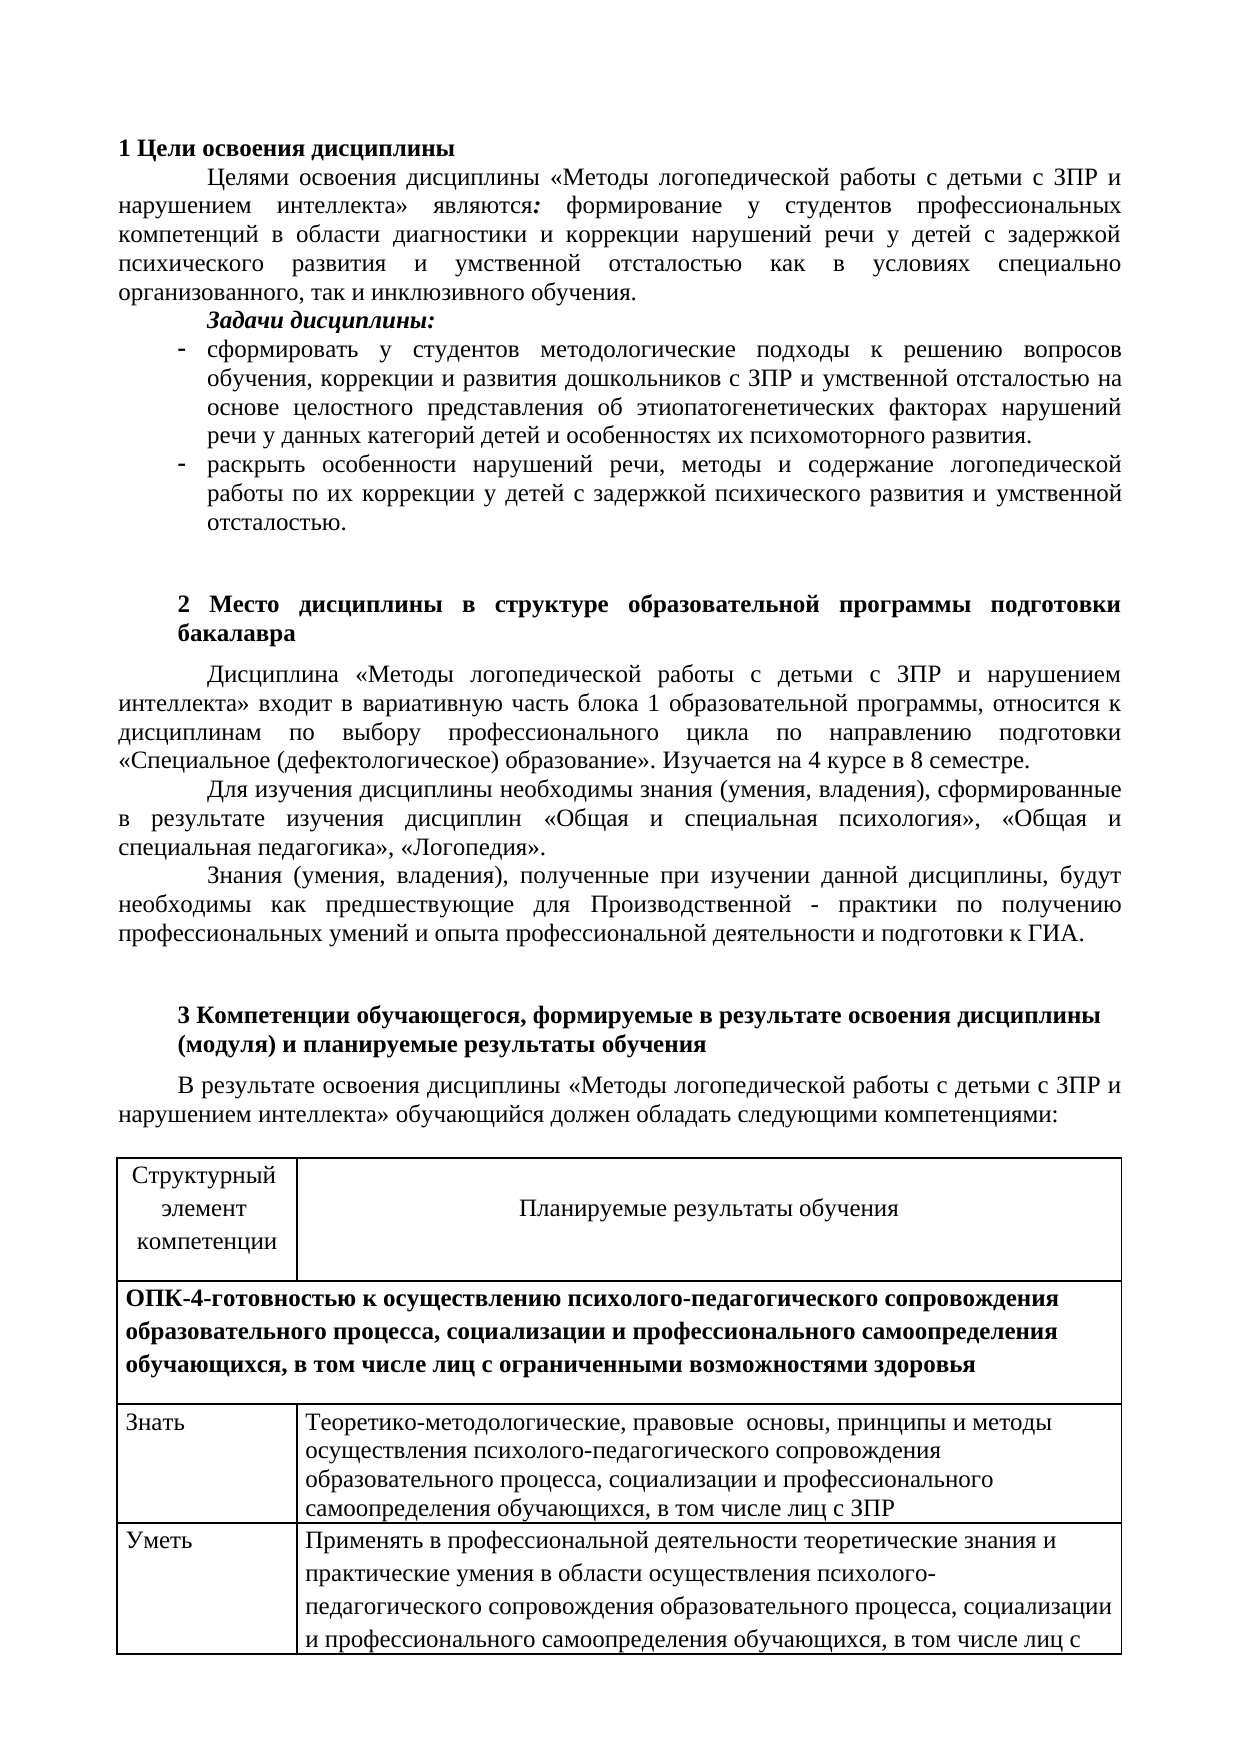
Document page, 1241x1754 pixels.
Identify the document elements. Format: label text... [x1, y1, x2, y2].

list сформировать у студентов методологические подходы к решению вопросов обучения, коррекции и развития дошкольников с ЗПР и умственной отсталостью на основе целостного представления об этиопатогенетических факторах нарушений речи у данных категорий детей и особенностях их психомоторного развития. [177, 334, 1122, 449]
table_header Планируемые результаты обучения [298, 1159, 1121, 1280]
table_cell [298, 1524, 1121, 1653]
table_header Структурный элемент компетенции [118, 1159, 296, 1280]
text Дисциплина «Методы логопедической работы с детьми с ЗПР и нарушением интеллекта» входит в вариативную часть блока 1 образовательной программы, относится к дисциплинам по выбору профессионального цикла по направлению подготовки «Специальное (дефектологическое) образование». Изучается на 4 курсе в 8 семестре. [118, 659, 1122, 774]
table_cell Знать [118, 1405, 296, 1522]
text 3 Компетенции обучающегося, формируемые в результате освоения дисциплины (модуля) и планируемые результаты обучения [177, 1000, 1122, 1058]
text Целями освоения дисциплины «Методы логопедической работы с детьми с ЗПР и нарушением интеллекта» являются: формирование у студентов профессиональных компетенций в области диагностики и коррекции нарушений речи у детей с задержкой психического развития и умственной отсталостью как в условиях специально организованного, так и инклюзивного обучения. [118, 162, 1122, 305]
table_cell Уметь [118, 1524, 296, 1653]
text Задачи дисциплины: [118, 305, 1122, 334]
text 2 Место дисциплины в структуре образовательной программы подготовки бакалавра [177, 589, 1122, 647]
text 1 Цели освоения дисциплины [118, 133, 1122, 162]
text В результате освоения дисциплины «Методы логопедической работы с детьми с ЗПР и нарушением интеллекта» обучающийся должен обладать следующими компетенциями: [118, 1070, 1122, 1128]
list раскрыть особенности нарушений речи, методы и содержание логопедической работы по их коррекции у детей с задержкой психического развития и умственной отсталостью. [177, 449, 1122, 535]
text Для изучения дисциплины необходимы знания (умения, владения), сформированные в результате изучения дисциплин «Общая и специальная психология», «Общая и специальная педагогика», «Логопедия». [118, 774, 1122, 860]
table_cell Теоретико-методологические, правовые основы, принципы и методы осуществления психолого-педагогического сопровождения образовательного процесса, социализации и профессионального самоопределения обучающихся, в том числе лиц с ЗПР [298, 1405, 1121, 1522]
table_cell ОПК-4-готовностью к осуществлению психолого-педагогического сопровождения образовательного процесса, социализации и профессионального самоопределения обучающихся, в том числе лиц с ограниченными возможностями здоровья [118, 1282, 1121, 1403]
text Знания (умения, владения), полученные при изучении данной дисциплины, будут необходимы как предшествующие для Производственной - практики по получению профессиональных умений и опыта профессиональной деятельности и подготовки к ГИА. [118, 860, 1122, 947]
